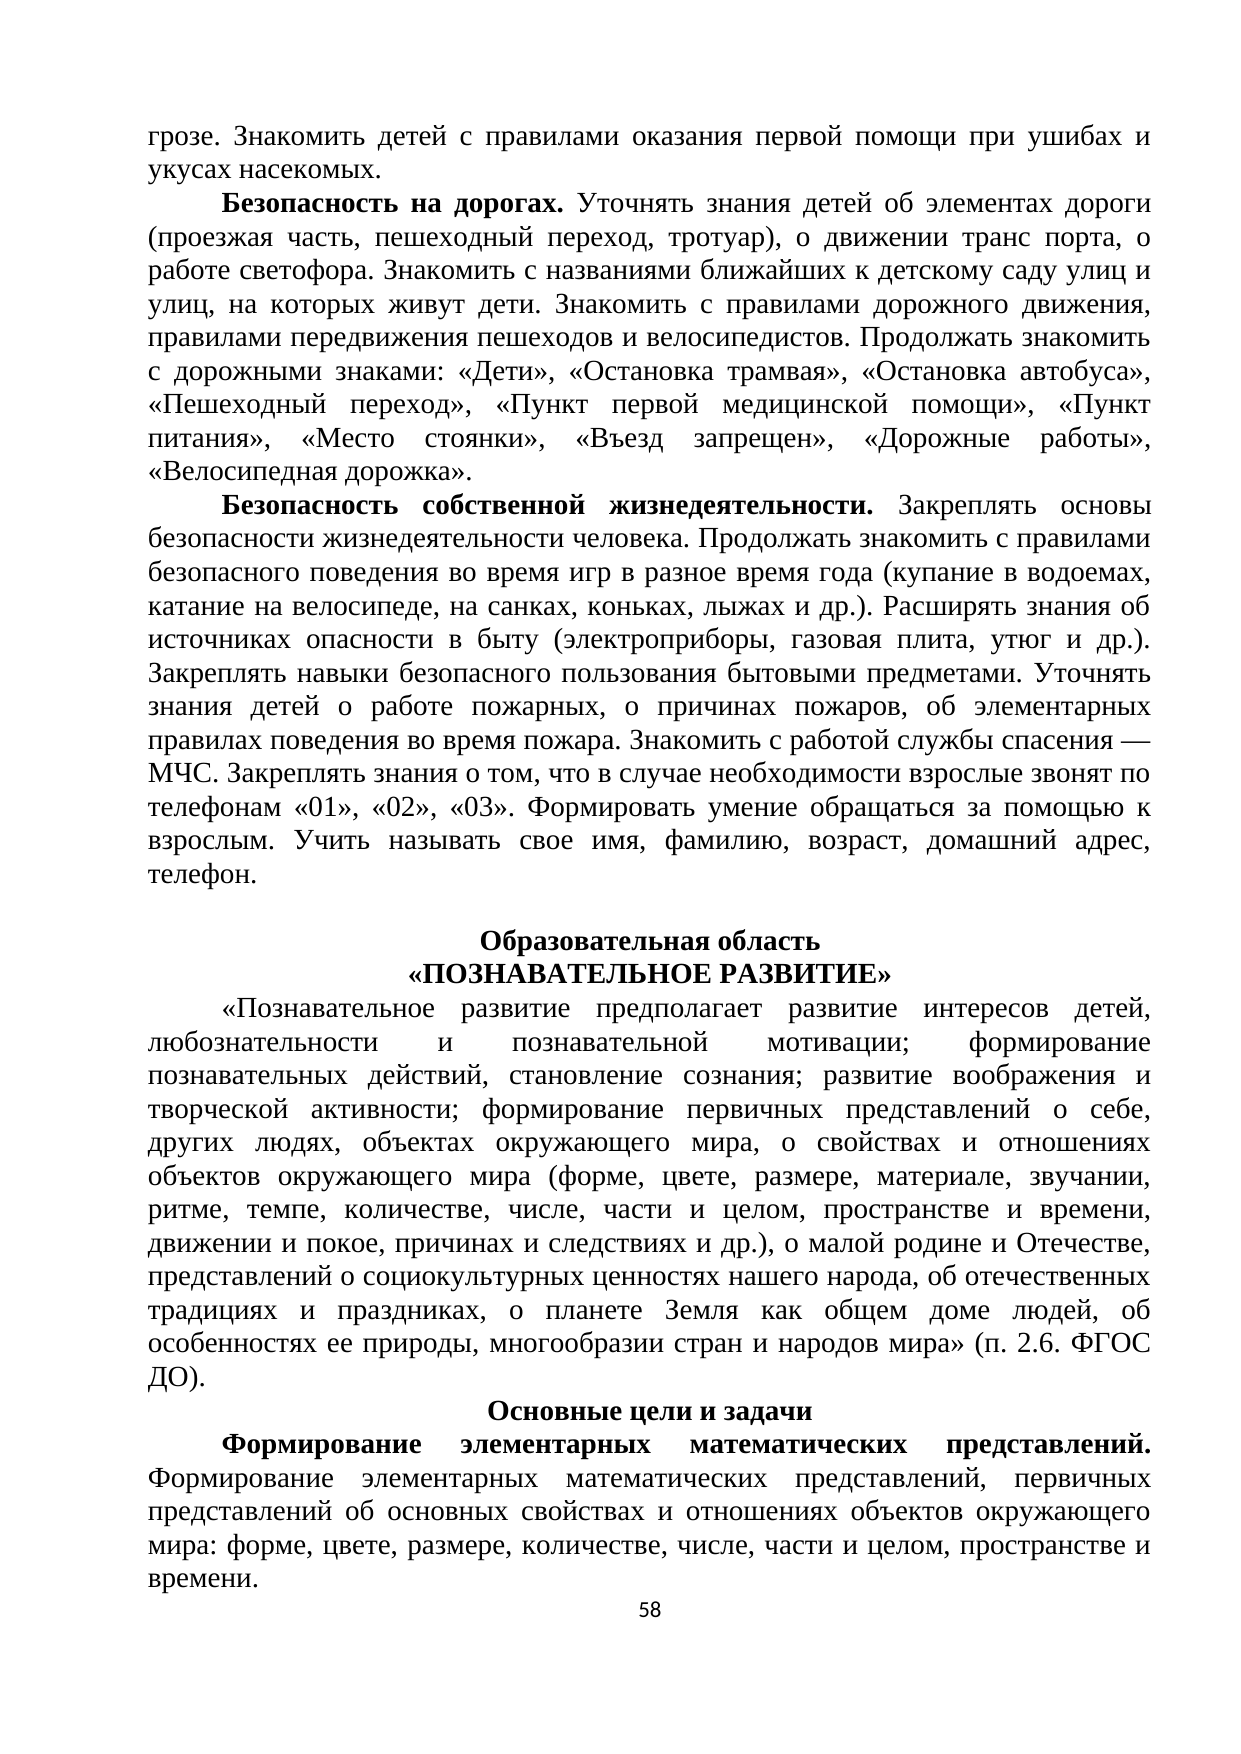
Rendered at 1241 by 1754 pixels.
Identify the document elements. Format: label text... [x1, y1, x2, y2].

text «Познавательное развитие предполагает развитие интересов детей, любознательности и познавательной мотивации; формирование познавательных действий, становление сознания; развитие воображения и творческой активности; формирование первичных представлений о себе, других людях, объектах окружающего мира, о свойствах и отношениях объектов окружающего мира (форме, цвете, размере, материале, звучании, ритме, темпе, количестве, числе, части и целом, пространстве и времени, движении и покое, причинах и следствиях и др.), о малой родине и Отечестве, представлений о социокультурных ценностях нашего народа, об отечественных традициях и праздниках, о планете Земля как общем доме людей, об особенностях ее природы, многообразии стран и народов мира» (п. 2.6. ФГОС ДО). [148, 990, 1152, 1393]
text «ПОЗНАВАТЕЛЬНОЕ РАЗВИТИЕ» [148, 957, 1152, 990]
text Образовательная область [148, 923, 1152, 957]
text Основные цели и задачи [148, 1393, 1152, 1426]
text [148, 118, 1152, 185]
text Безопасность на дорогах. Уточнять знания детей об элементах дороги (проезжая часть, пешеходный переход, тротуар), о движении транс порта, о работе светофора. Знакомить с названиями ближайших к детскому саду улиц и улиц, на которых живут дети. Знакомить с правилами дорожного движения, правилами передвижения пешеходов и велосипедистов. Продолжать знакомить с дорожными знаками: «Дети», «Остановка трамвая», «Остановка автобуса», «Пешеходный переход», «Пункт первой медицинской помощи», «Пункт питания», «Место стоянки», «Въезд запрещен», «Дорожные работы», «Велосипедная дорожка». [148, 185, 1152, 487]
text Формирование элементарных математических представлений. Формирование элементарных математических представлений, первичных представлений об основных свойствах и отношениях объектов окружающего мира: форме, цвете, размере, количестве, числе, части и целом, пространстве и времени. [148, 1426, 1152, 1594]
text Безопасность собственной жизнедеятельности. Закреплять основы безопасности жизнедеятельности человека. Продолжать знакомить с правилами безопасного поведения во время игр в разное время года (купание в водоемах, катание на велосипеде, на санках, коньках, лыжах и др.). Расширять знания об источниках опасности в быту (электроприборы, газовая плита, утюг и др.). Закреплять навыки безопасного пользования бытовыми предметами. Уточнять знания детей о работе пожарных, о причинах пожаров, об элементарных правилах поведения во время пожара. Знакомить с работой службы спасения — МЧС. Закреплять знания о том, что в случае необходимости взрослые звонят по телефонам «01», «02», «03». Формировать умение обращаться за помощью к взрослым. Учить называть свое имя, фамилию, возраст, домашний адрес, телефон. [148, 487, 1152, 889]
